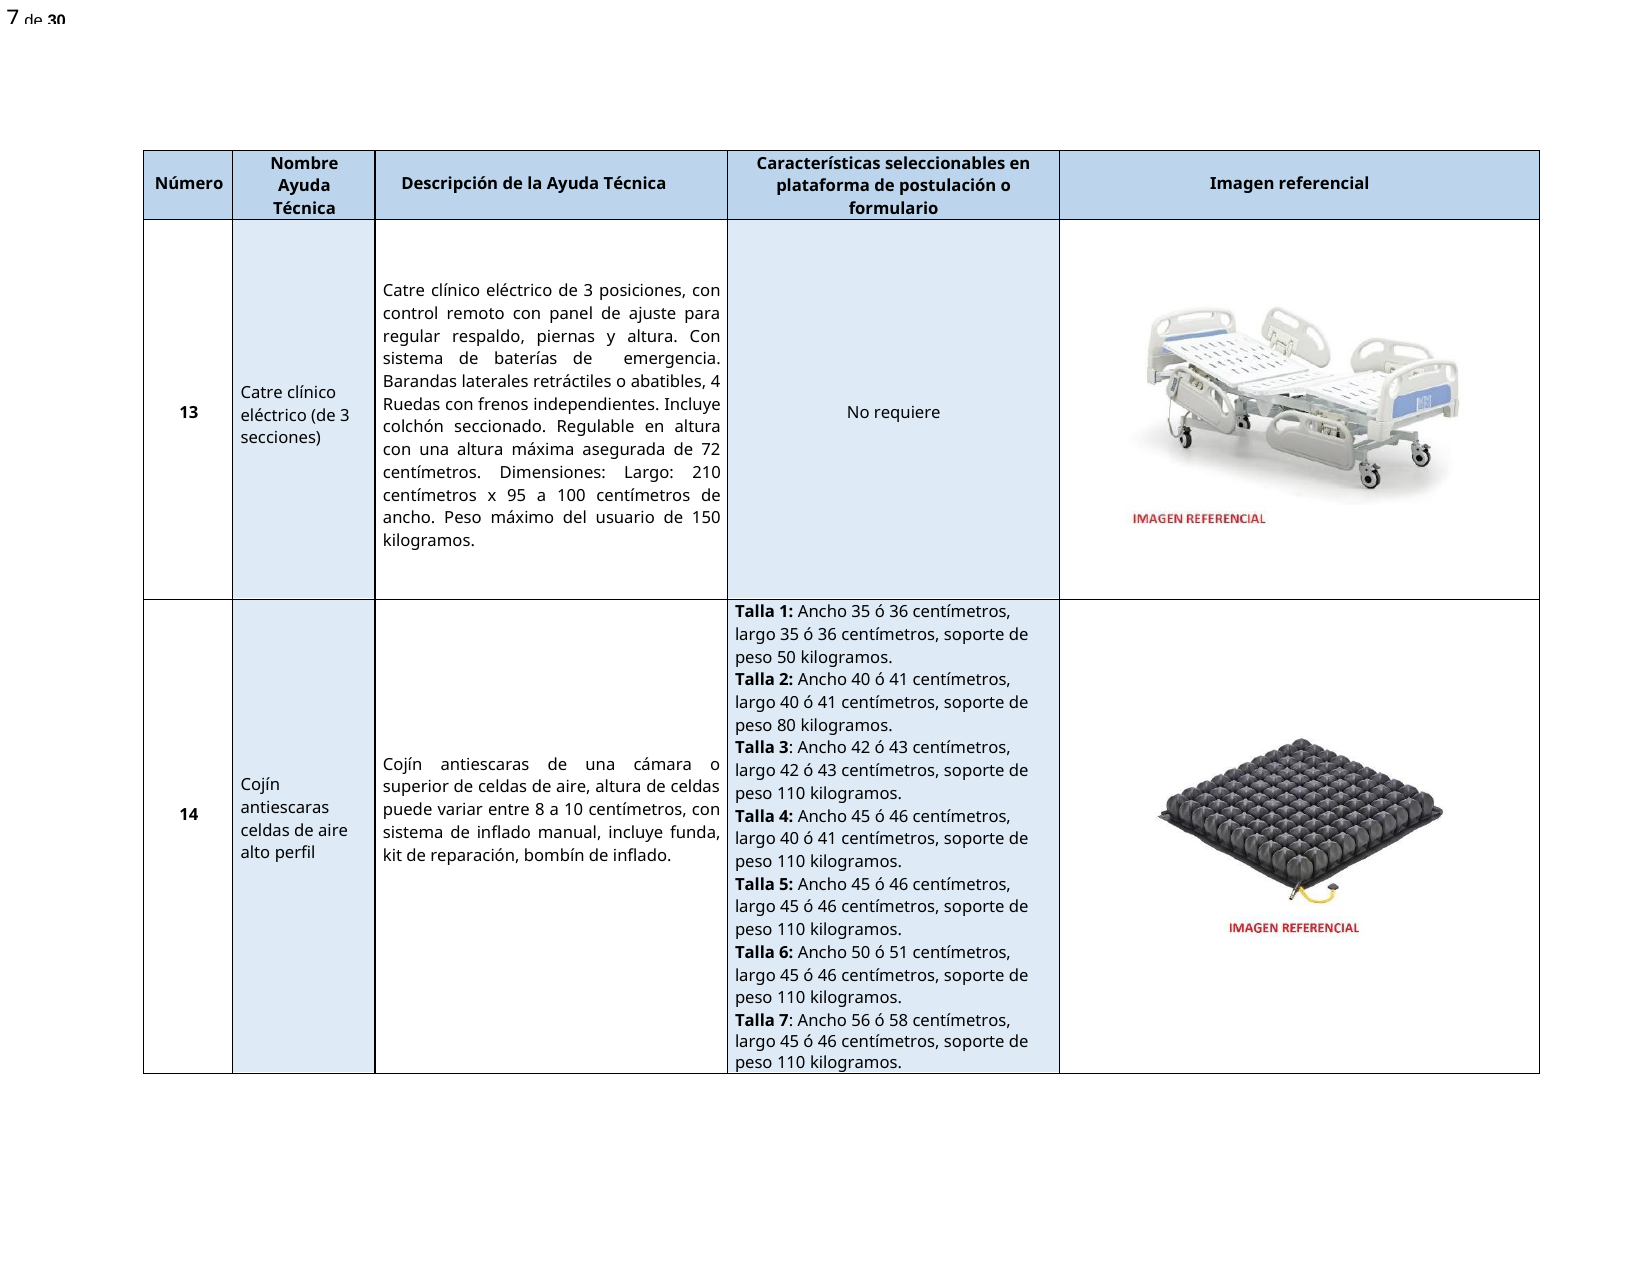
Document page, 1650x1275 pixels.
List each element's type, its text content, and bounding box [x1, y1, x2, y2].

table_header Imagen referencial [1060, 151, 1539, 219]
table_header Número [144, 151, 232, 219]
picture [1155, 733, 1447, 938]
table_cell Catre clínico eléctrico (de 3 secciones) [233, 220, 374, 598]
table_cell No requiere [728, 220, 1059, 598]
table_header Descripción de la Ayuda Técnica [376, 151, 727, 219]
table_cell Cojín antiescaras de una cámara o superior de celdas de aire, altura de celdas puede variar entre 8 a 10 centímetros, con sistema de inflado manual, incluye funda, kit de reparación, bombín de inflado. [376, 600, 727, 1072]
table_header Características seleccionables en plataforma de postulación o formulario [728, 151, 1059, 219]
table_cell Catre clínico eléctrico de 3 posiciones, con control remoto con panel de ajuste para regular respaldo, piernas y altura. Con sistema de baterías de emergencia. Barandas laterales retráctiles o abatibles, 4 Ruedas con frenos independientes. Incluye colchón seccionado. Regulable en altura con una altura máxima asegurada de 72 centímetros. Dimensiones: Largo: 210 centímetros x 95 a 100 centímetros de ancho. Peso máximo del usuario de 150 kilogramos. [376, 220, 727, 598]
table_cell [728, 600, 1059, 1072]
table_cell Cojín antiescaras celdas de aire alto perfil [233, 600, 374, 1072]
table_header Nombre Ayuda Técnica [233, 151, 374, 219]
table_cell 14 [144, 600, 232, 1072]
table_cell 13 [144, 220, 232, 598]
picture [1125, 302, 1464, 524]
table_cell [1060, 600, 1539, 1072]
table_cell [1060, 220, 1539, 598]
